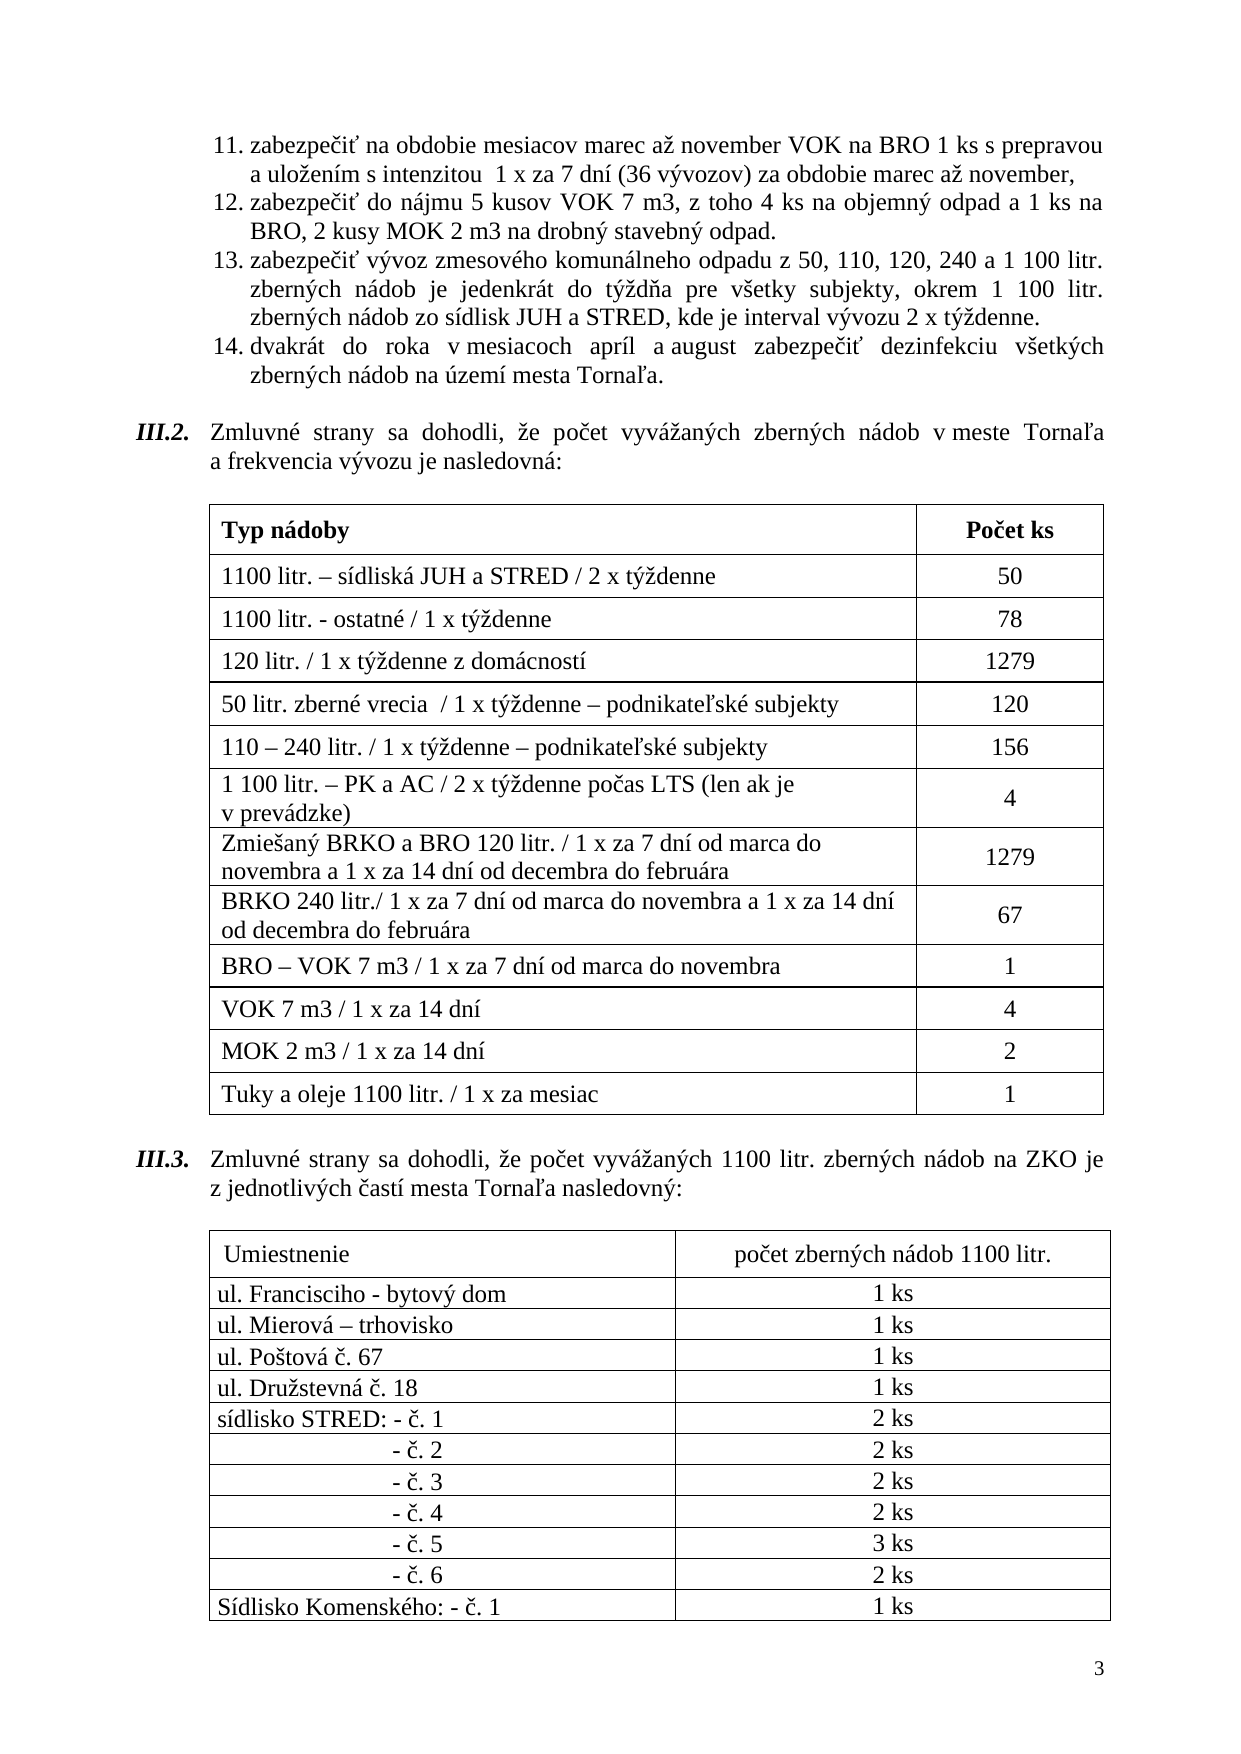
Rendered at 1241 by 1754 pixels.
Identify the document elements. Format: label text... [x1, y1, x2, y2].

table_cell ul. Poštová č. 67 [210, 1340, 675, 1370]
table_cell ul. Mierová – trhovisko [210, 1309, 675, 1339]
table_cell 1 100 litr. – PK a AC / 2 x týždenne počas LTS (len ak je v prevádzke) [210, 769, 916, 827]
table_cell 1 ks [676, 1590, 1110, 1620]
table_cell 1 ks [676, 1371, 1110, 1402]
table_cell 1 ks [676, 1340, 1110, 1370]
table_cell - č. 4 [210, 1496, 675, 1527]
table_cell Zmiešaný BRKO a BRO 120 litr. / 1 x za 7 dní od marca do novembra a 1 x za 14 dní od decembra do februára [210, 828, 916, 885]
table_cell BRKO 240 litr./ 1 x za 7 dní od marca do novembra a 1 x za 14 dní od decembra do februára [210, 886, 916, 944]
table_cell - č. 6 [210, 1559, 675, 1589]
table_cell 1279 [917, 640, 1103, 681]
table_cell ul. Francisciho - bytový dom [210, 1278, 675, 1308]
list zabezpečiť na obdobie mesiacov marec až november VOK na BRO 1 ks s prepravou a uložením s intenzitou 1 x za 7 dní (36 vývozov) za obdobie marec až november, [213, 130, 1104, 187]
table_cell 1279 [917, 828, 1103, 885]
table_cell 50 [917, 555, 1103, 597]
table_cell - č. 5 [210, 1528, 675, 1558]
table_cell 1 ks [676, 1278, 1110, 1308]
table_cell 2 ks [676, 1434, 1110, 1464]
table_header Počet ks [917, 505, 1103, 553]
table_cell 110 – 240 litr. / 1 x týždenne – podnikateľské subjekty [210, 726, 916, 768]
list zabezpečiť vývoz zmesového komunálneho odpadu z 50, 110, 120, 240 a 1 100 litr. zberných nádob je jedenkrát do týždňa pre všetky subjekty, okrem 1 100 litr. zberných nádob zo sídlisk JUH a STRED, kde je interval vývozu 2 x týždenne. [213, 245, 1104, 331]
table_cell MOK 2 m3 / 1 x za 14 dní [210, 1030, 916, 1072]
table_cell 4 [917, 769, 1103, 827]
table_cell 156 [917, 726, 1103, 768]
table_cell 120 litr. / 1 x týždenne z domácností [210, 640, 916, 681]
table_cell VOK 7 m3 / 1 x za 14 dní [210, 988, 916, 1029]
table_cell 1 ks [676, 1309, 1110, 1339]
table_cell Tuky a oleje 1100 litr. / 1 x za mesiac [210, 1073, 916, 1114]
table_cell BRO – VOK 7 m3 / 1 x za 7 dní od marca do novembra [210, 945, 916, 986]
table_cell 3 ks [676, 1528, 1110, 1558]
table_cell 78 [917, 598, 1103, 639]
text III.3. Zmluvné strany sa dohodli, že počet vyvážaných 1100 litr. zberných nádob na ZKO je z jednotlivých častí mesta Tornaľa nasledovný: [136, 1144, 1104, 1201]
table_cell - č. 3 [210, 1465, 675, 1495]
table_header Umiestnenie [210, 1231, 675, 1277]
table_cell 1100 litr. - ostatné / 1 x týždenne [210, 598, 916, 639]
table_header Typ nádoby [210, 505, 916, 553]
table_cell 2 [917, 1030, 1103, 1072]
table_cell 67 [917, 886, 1103, 944]
table_cell ul. Družstevná č. 18 [210, 1371, 675, 1402]
table_cell 2 ks [676, 1496, 1110, 1527]
table_cell - č. 2 [210, 1434, 675, 1464]
table_cell 2 ks [676, 1403, 1110, 1433]
table_cell 4 [917, 988, 1103, 1029]
table_cell 1100 litr. – sídliská JUH a STRED / 2 x týždenne [210, 555, 916, 597]
table_cell 2 ks [676, 1559, 1110, 1589]
table_cell 1 [917, 1073, 1103, 1114]
list zabezpečiť do nájmu 5 kusov VOK 7 m3, z toho 4 ks na objemný odpad a 1 ks na BRO, 2 kusy MOK 2 m3 na drobný stavebný odpad. [213, 187, 1104, 245]
table_cell Sídlisko Komenského: - č. 1 [210, 1590, 675, 1620]
table_cell 50 litr. zberné vrecia / 1 x týždenne – podnikateľské subjekty [210, 683, 916, 724]
table_cell 120 [917, 683, 1103, 724]
table_header počet zberných nádob 1100 litr. [676, 1231, 1110, 1277]
table_cell sídlisko STRED: - č. 1 [210, 1403, 675, 1433]
text III.2. Zmluvné strany sa dohodli, že počet vyvážaných zberných nádob v meste Tornaľa a frekvencia vývozu je nasledovná: [136, 417, 1104, 475]
table_cell 1 [917, 945, 1103, 986]
table_cell 2 ks [676, 1465, 1110, 1495]
list dvakrát do roka v mesiacoch apríl a august zabezpečiť dezinfekciu všetkých zberných nádob na území mesta Tornaľa. [213, 331, 1104, 389]
